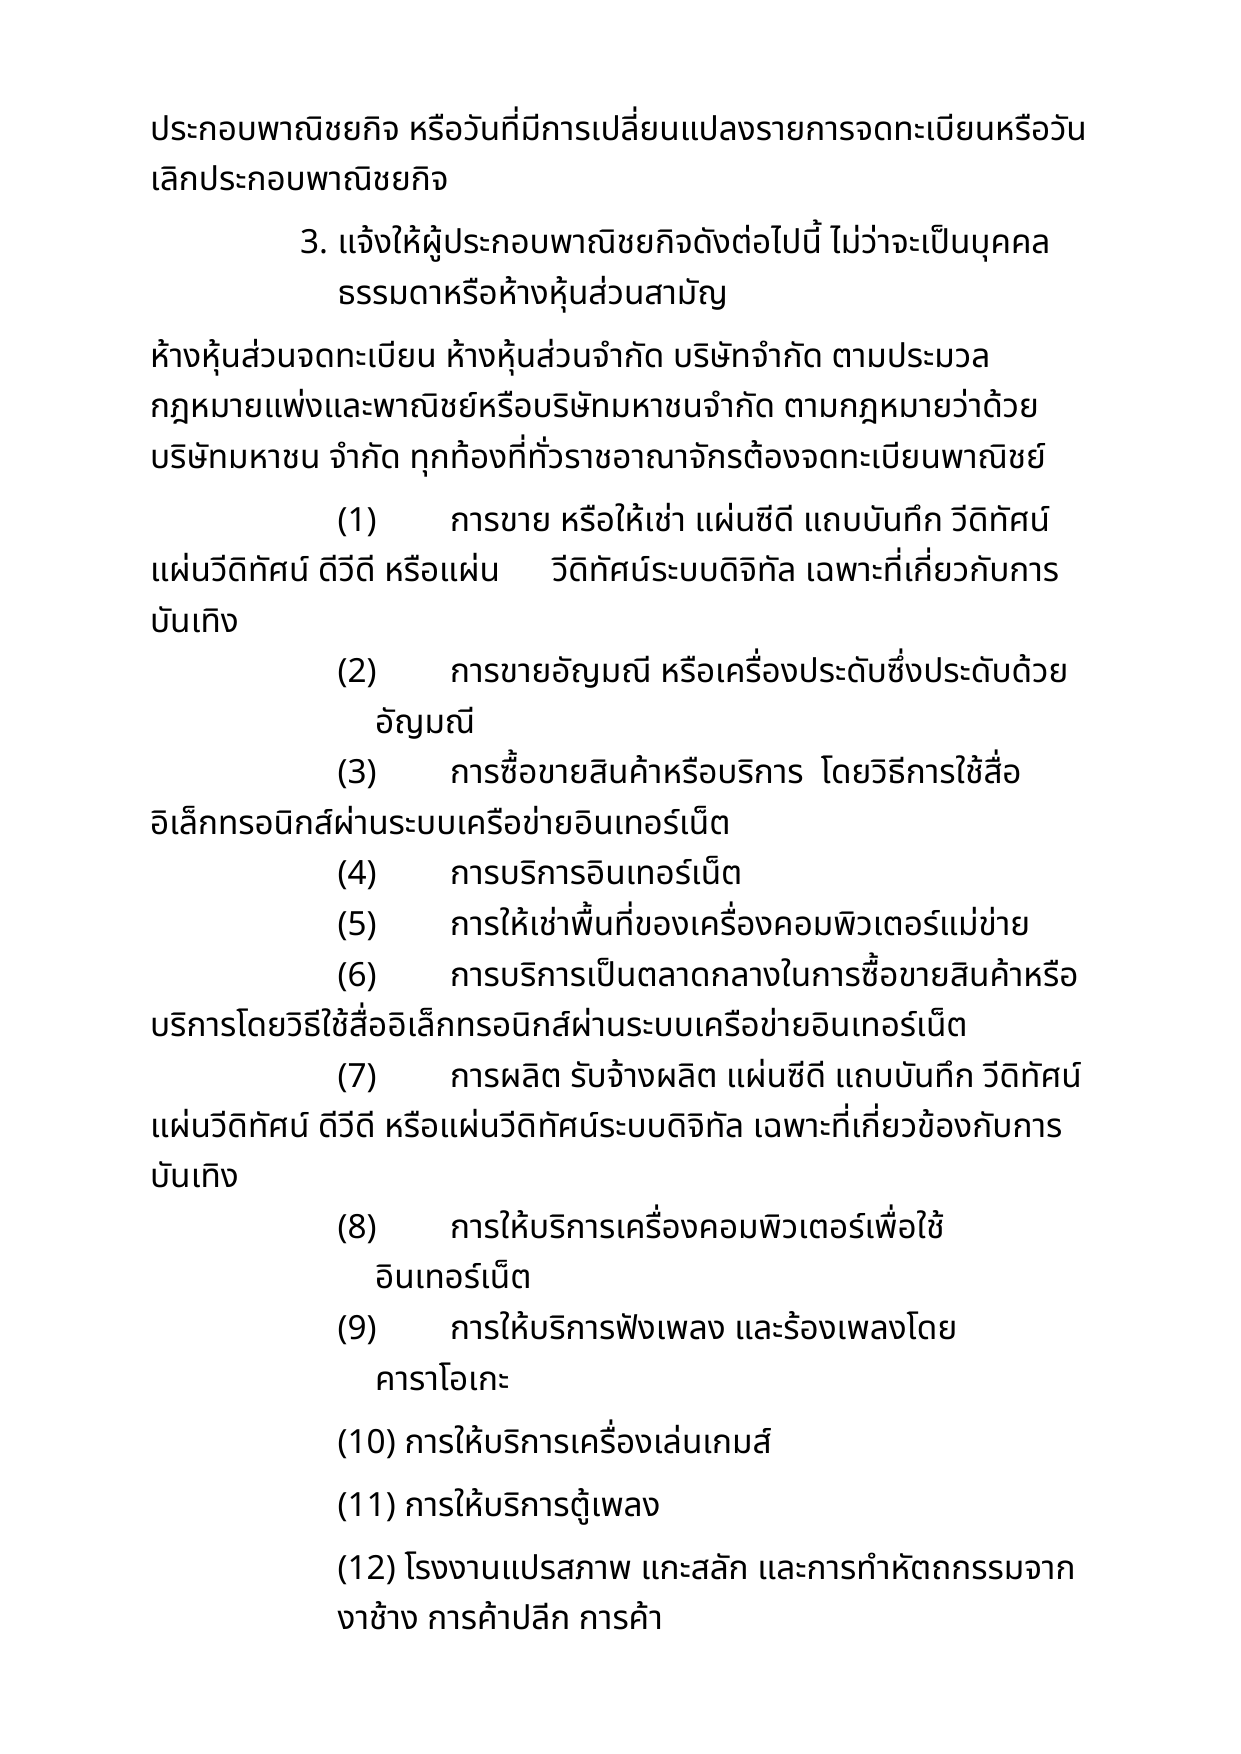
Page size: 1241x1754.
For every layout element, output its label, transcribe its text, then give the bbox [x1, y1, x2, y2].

list การบริการเป็นตลาดกลางในการซื้อขายสินค้าหรือบริการโดยวิธีใช้สื่ออิเล็กทรอนิกส์ผ่านระบบเครือข่ายอินเทอร์เน็ต [150, 950, 1090, 1051]
list การผลิต รับจ้างผลิต แผ่นซีดี แถบบันทึก วีดิทัศน์ แผ่นวีดิทัศน์ ดีวีดี หรือแผ่นวีดิทัศน์ระบบดิจิทัล เฉพาะที่เกี่ยวข้องกับการบันเทิง [150, 1051, 1090, 1203]
text ประกอบพาณิชยกิจ หรือวันที่มีการเปลี่ยนแปลงรายการจดทะเบียนหรือวันเลิกประกอบพาณิชยกิจ [150, 105, 1090, 206]
list แจ้งให้ผู้ประกอบพาณิชยกิจดังต่อไปนี้ ไม่ว่าจะเป็นบุคคลธรรมดาหรือห้างหุ้นส่วนสามัญ [300, 218, 1090, 319]
list การให้บริการเครื่องคอมพิวเตอร์เพื่อใช้อินเทอร์เน็ต [337, 1203, 1090, 1304]
list การขายอัญมณี หรือเครื่องประดับซึ่งประดับด้วยอัญมณี [337, 647, 1090, 748]
list การให้บริการฟังเพลง และร้องเพลงโดยคาราโอเกะ [337, 1304, 1090, 1405]
text ห้างหุ้นส่วนจดทะเบียน ห้างหุ้นส่วนจำกัด บริษัทจำกัด ตามประมวลกฎหมายแพ่งและพาณิชย์หรือบริษัทมหาชนจำกัด ตามกฎหมายว่าด้วยบริษัทมหาชน จำกัด ทุกท้องที่ทั่วราชอาณาจักรต้องจดทะเบียนพาณิชย์ [150, 332, 1090, 483]
list การให้เช่าพื้นที่ของเครื่องคอมพิวเตอร์แม่ข่าย [337, 900, 1090, 950]
text (10) การให้บริการเครื่องเล่นเกมส์ [337, 1417, 1090, 1468]
text (12) โรงงานแปรสภาพ แกะสลัก และการทำหัตถกรรมจากงาช้าง การค้าปลีก การค้า [337, 1544, 1090, 1645]
list การซื้อขายสินค้าหรือบริการ โดยวิธีการใช้สื่ออิเล็กทรอนิกส์ผ่านระบบเครือข่ายอินเทอร์เน็ต [150, 748, 1090, 849]
list การขาย หรือให้เช่า แผ่นซีดี แถบบันทึก วีดิทัศน์ แผ่นวีดิทัศน์ ดีวีดี หรือแผ่น วีดิทัศน์ระบบดิจิทัล เฉพาะที่เกี่ยวกับการบันเทิง [150, 496, 1090, 647]
text (11) การให้บริการตู้เพลง [337, 1481, 1090, 1531]
list การบริการอินเทอร์เน็ต [337, 849, 1090, 900]
